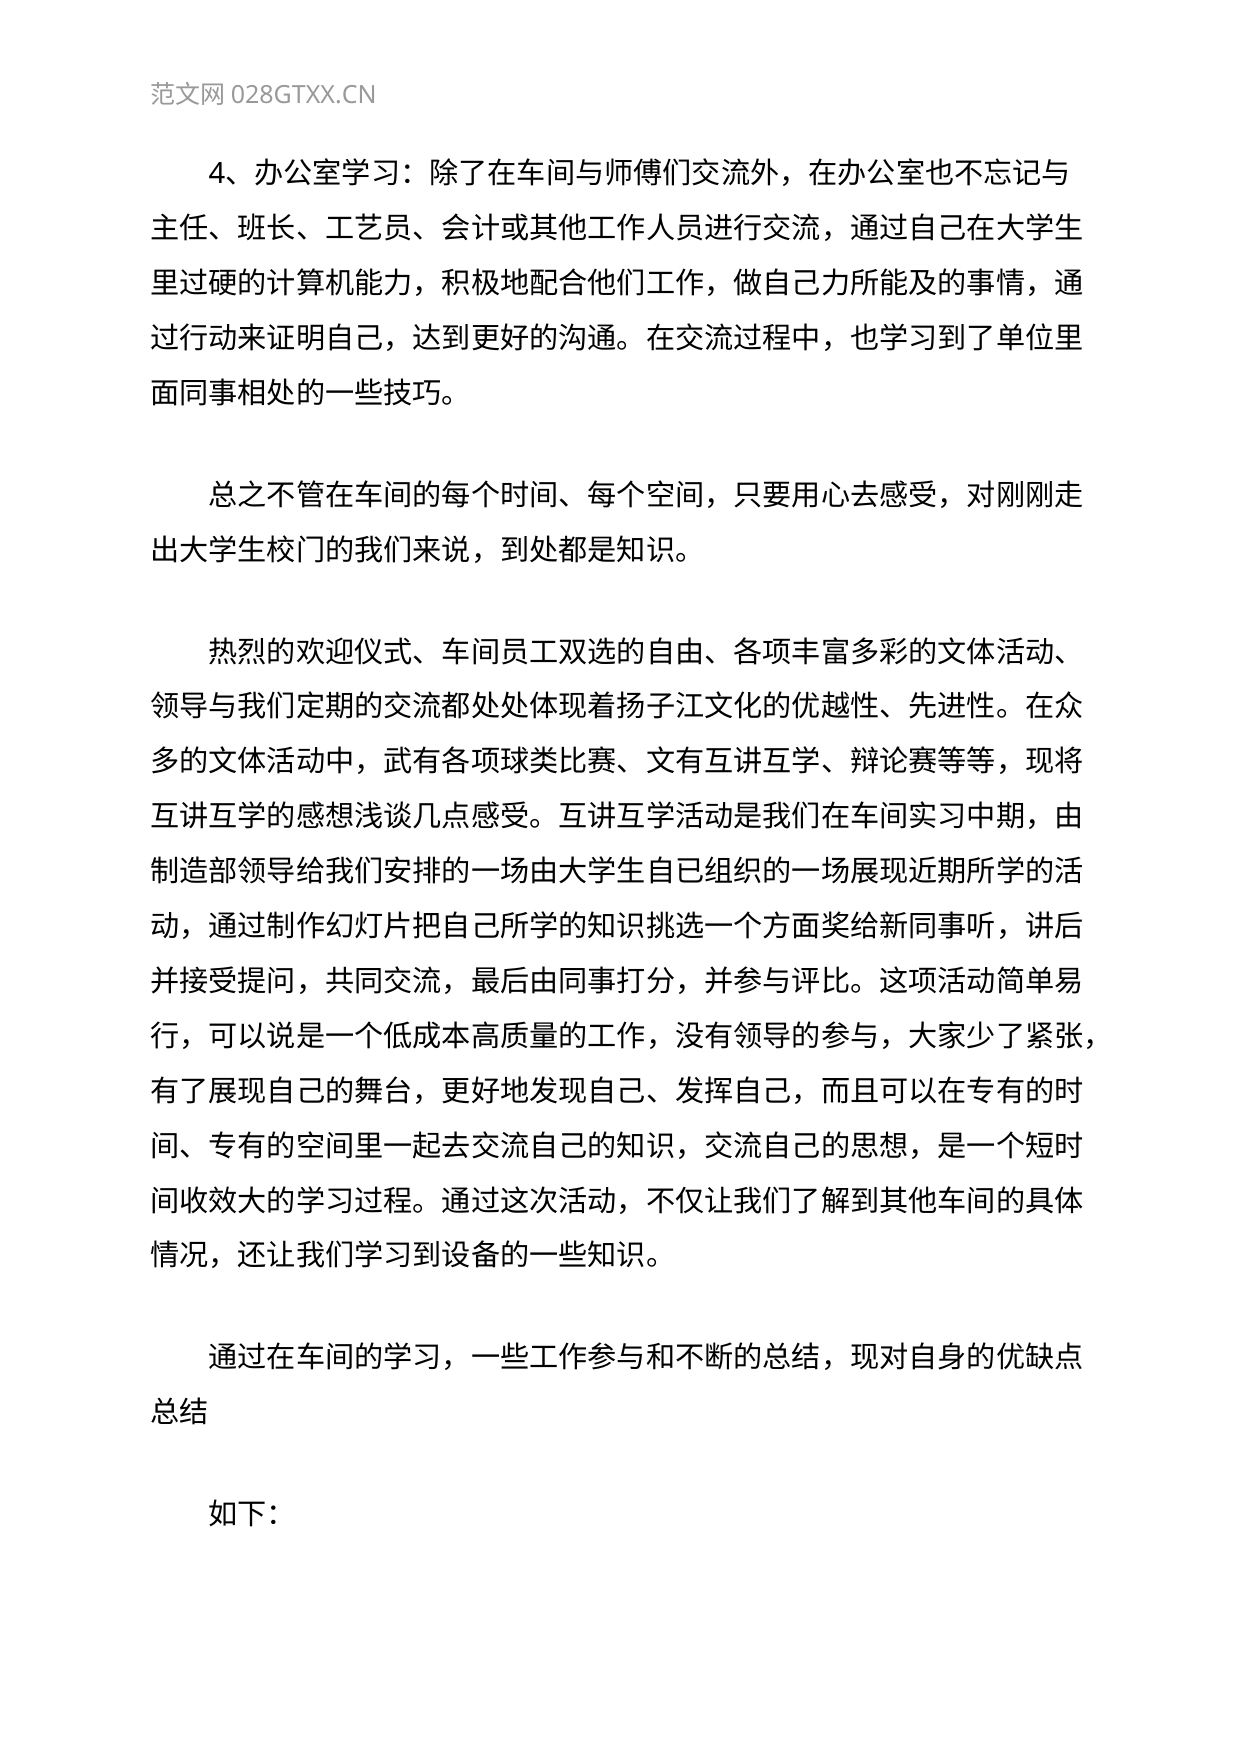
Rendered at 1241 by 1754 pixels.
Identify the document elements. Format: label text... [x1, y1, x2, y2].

text 通过在车间的学习，一些工作参与和不断的总结，现对自身的优缺点总结 [150, 1334, 1090, 1431]
text 总之不管在车间的每个时间、每个空间，只要用心去感受，对刚刚走出大学生校门的我们来说，到处都是知识。 [150, 471, 1090, 569]
text 4、办公室学习：除了在车间与师傅们交流外，在办公室也不忘记与主任、班长、工艺员、会计或其他工作人员进行交流，通过自己在大学生里过硬的计算机能力，积极地配合他们工作，做自己力所能及的事情，通过行动来证明自己，达到更好的沟通。在交流过程中，也学习到了单位里面同事相处的一些技巧。 [150, 150, 1090, 412]
text 热烈的欢迎仪式、车间员工双选的自由、各项丰富多彩的文体活动、领导与我们定期的交流都处处体现着扬子江文化的优越性、先进性。在众多的文体活动中，武有各项球类比赛、文有互讲互学、辩论赛等等，现将互讲互学的感想浅谈几点感受。互讲互学活动是我们在车间实习中期，由制造部领导给我们安排的一场由大学生自已组织的一场展现近期所学的活动，通过制作幻灯片把自己所学的知识挑选一个方面奖给新同事听，讲后并接受提问，共同交流，最后由同事打分，并参与评比。这项活动简单易行，可以说是一个低成本高质量的工作，没有领导的参与，大家少了紧张，有了展现自己的舞台，更好地发现自己、发挥自己，而且可以在专有的时间、专有的空间里一起去交流自己的知识，交流自己的思想，是一个短时间收效大的学习过程。通过这次活动，不仅让我们了解到其他车间的具体情况，还让我们学习到设备的一些知识。 [150, 628, 1090, 1274]
text 如下： [150, 1490, 1090, 1533]
